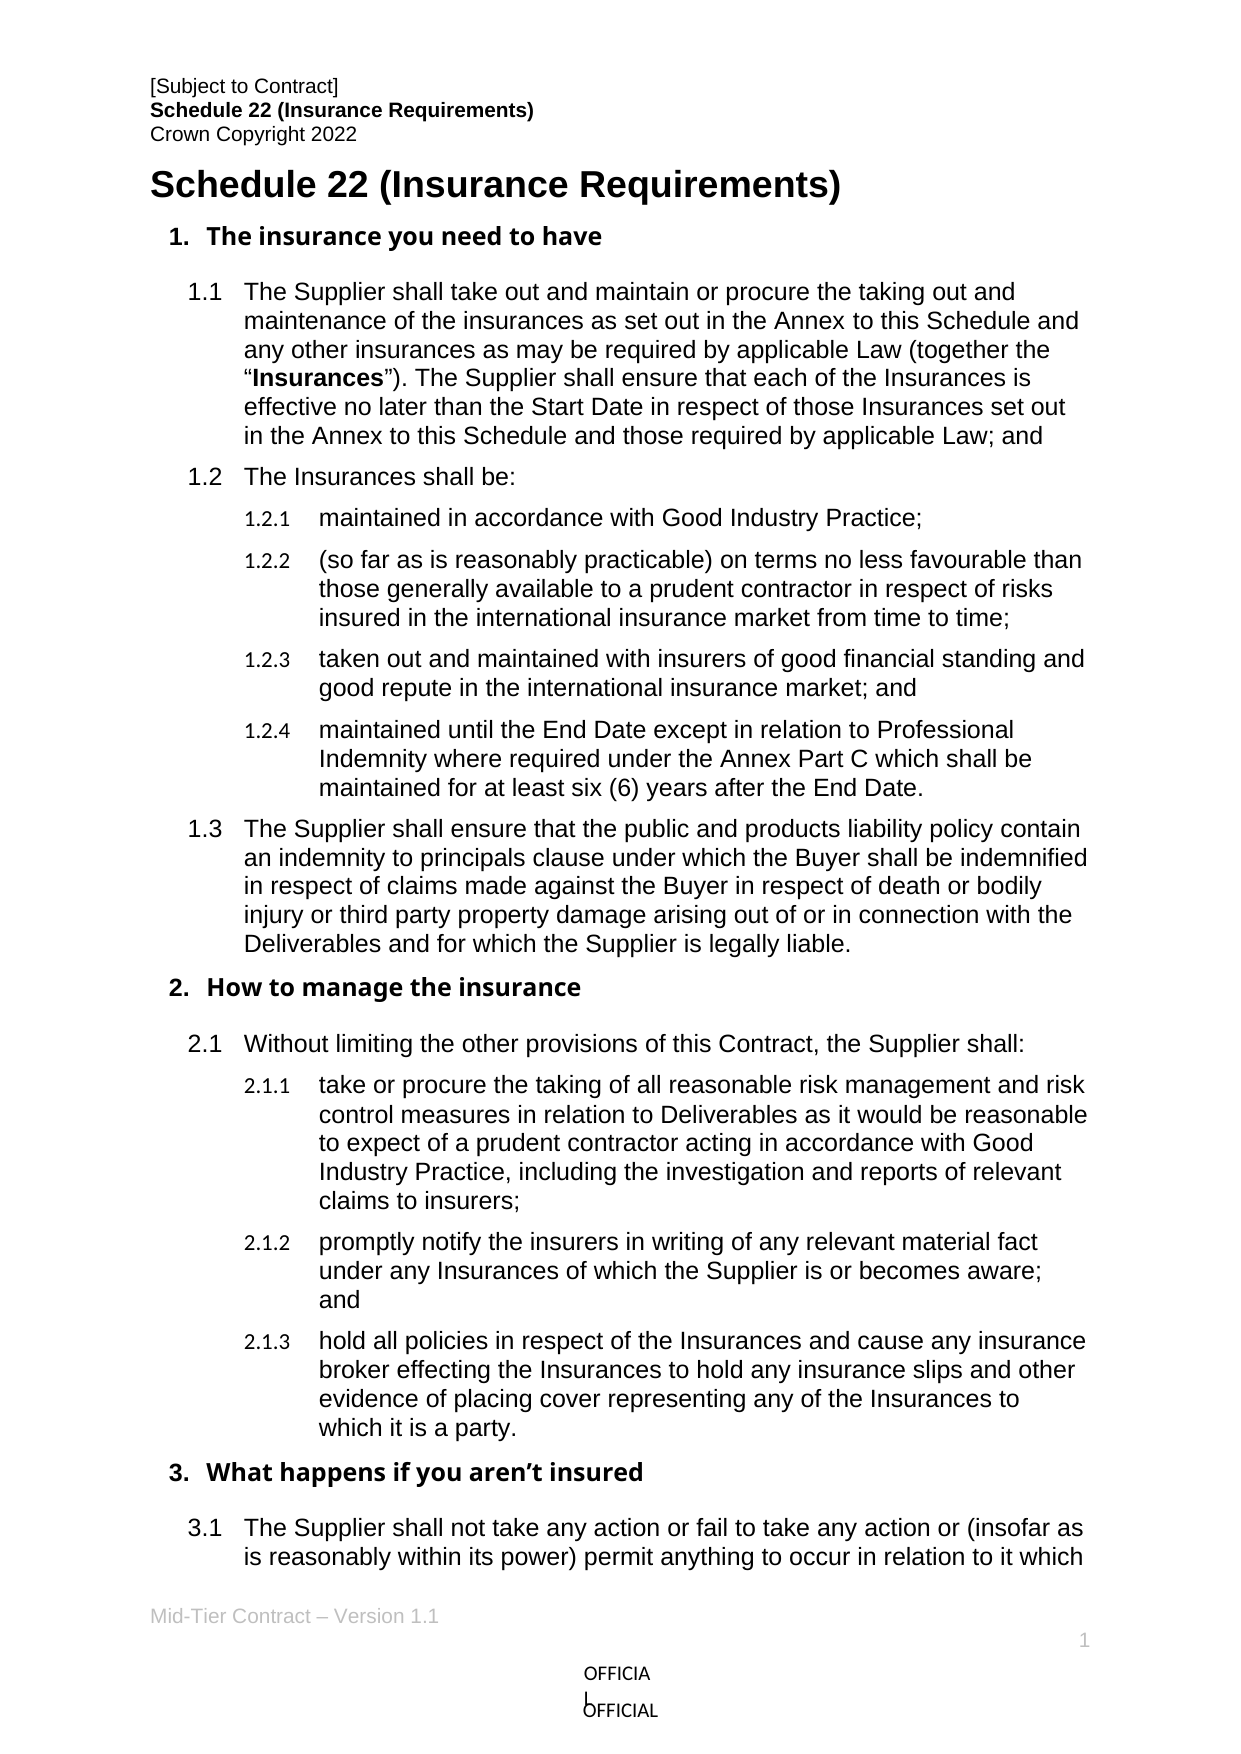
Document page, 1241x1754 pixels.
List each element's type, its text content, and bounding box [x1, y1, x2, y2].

list How to manage the insurance [169, 970, 1090, 1004]
list The Insurances shall be: [187, 462, 1090, 491]
list hold all policies in respect of the Insurances and cause any insurance broker effecting the Insurances to hold any insurance slips and other evidence of placing cover representing any of the Insurances to which it is a party. [244, 1326, 1090, 1442]
list (so far as is reasonably practicable) on terms no less favourable than those generally available to a prudent contractor in respect of risks insured in the international insurance market from time to time; [244, 545, 1090, 632]
text Schedule 22 (Insurance Requirements) [150, 162, 1090, 206]
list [187, 1513, 1090, 1571]
list The Supplier shall take out and maintain or procure the taking out and maintenance of the insurances as set out in the Annex to this Schedule and any other insurances as may be required by applicable Law (together the “Insurances”). The Supplier shall ensure that each of the Insurances is effective no later than the Start Date in respect of those Insurances set out in the Annex to this Schedule and those required by applicable Law; and [187, 277, 1090, 450]
list maintained until the End Date except in relation to Professional Indemnity where required under the Annex Part C which shall be maintained for at least six (6) years after the End Date. [244, 715, 1090, 801]
list The Supplier shall ensure that the public and products liability policy contain an indemnity to principals clause under which the Buyer shall be indemnified in respect of claims made against the Buyer in respect of death or bodily injury or third party property damage arising out of or in connection with the Deliverables and for which the Supplier is legally liable. [187, 814, 1090, 958]
list What happens if you aren’t insured [169, 1454, 1090, 1488]
list The insurance you need to have [169, 218, 1090, 252]
list maintained in accordance with Good Industry Practice; [244, 503, 1090, 533]
list promptly notify the insurers in writing of any relevant material fact under any Insurances of which the Supplier is or becomes aware; and [244, 1227, 1090, 1314]
list Without limiting the other provisions of this Contract, the Supplier shall: [187, 1029, 1090, 1058]
list taken out and maintained with insurers of good financial standing and good repute in the international insurance market; and [244, 644, 1090, 702]
list take or procure the taking of all reasonable risk management and risk control measures in relation to Deliverables as it would be reasonable to expect of a prudent contractor acting in accordance with Good Industry Practice, including the investigation and reports of relevant claims to insurers; [244, 1070, 1090, 1214]
